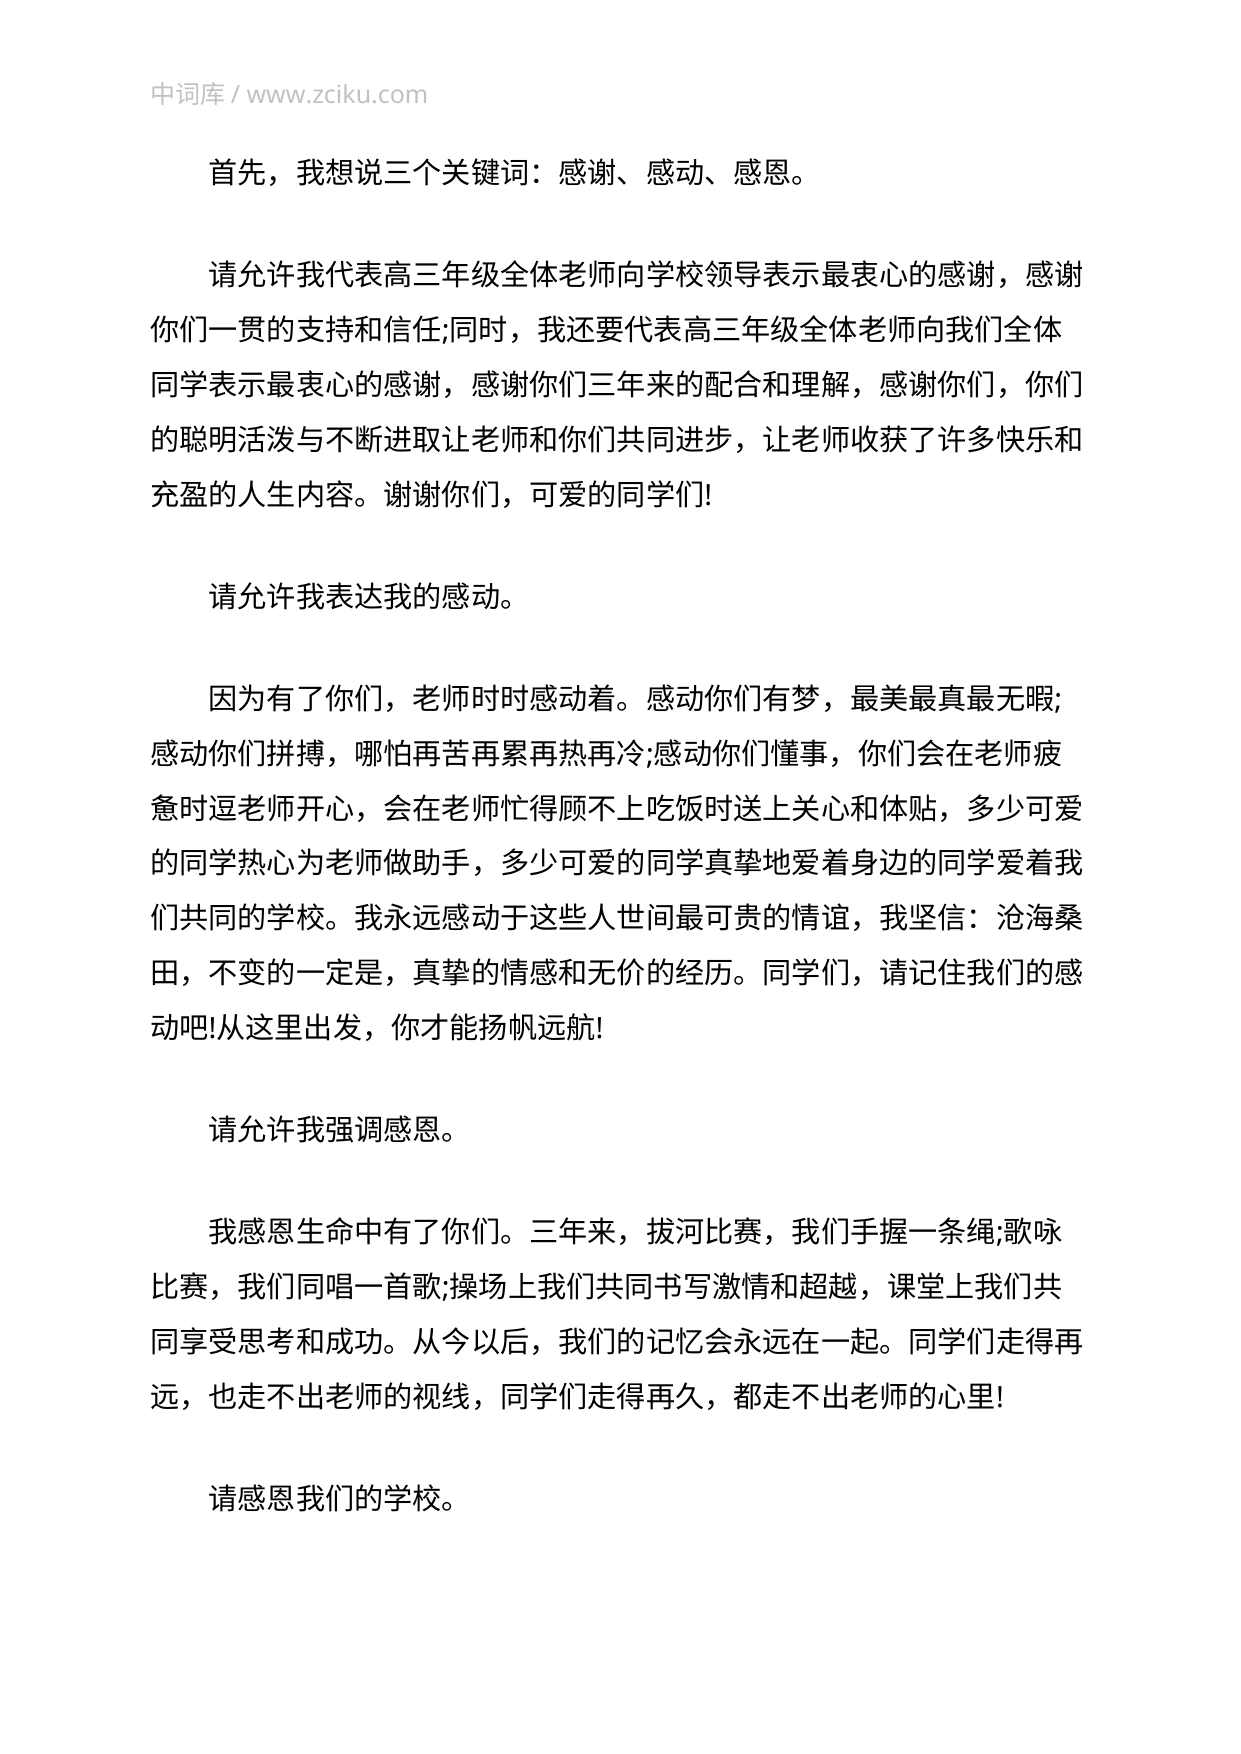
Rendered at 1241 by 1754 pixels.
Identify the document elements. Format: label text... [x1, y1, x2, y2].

text 我感恩生命中有了你们。三年来，拔河比赛，我们手握一条绳;歌咏比赛，我们同唱一首歌;操场上我们共同书写激情和超越，课堂上我们共同享受思考和成功。从今以后，我们的记忆会永远在一起。同学们走得再远，也走不出老师的视线，同学们走得再久，都走不出老师的心里! [150, 1208, 1090, 1416]
text 首先，我想说三个关键词：感谢、感动、感恩。 [150, 150, 1090, 192]
text 请允许我代表高三年级全体老师向学校领导表示最衷心的感谢，感谢你们一贯的支持和信任;同时，我还要代表高三年级全体老师向我们全体同学表示最衷心的感谢，感谢你们三年来的配合和理解，感谢你们，你们的聪明活泼与不断进取让老师和你们共同进步，让老师收获了许多快乐和充盈的人生内容。谢谢你们，可爱的同学们! [150, 252, 1090, 514]
text 请感恩我们的学校。 [150, 1475, 1090, 1518]
text 请允许我强调感恩。 [150, 1107, 1090, 1149]
text 请允许我表达我的感动。 [150, 573, 1090, 616]
text 因为有了你们，老师时时感动着。感动你们有梦，最美最真最无暇;感动你们拼搏，哪怕再苦再累再热再冷;感动你们懂事，你们会在老师疲惫时逗老师开心，会在老师忙得顾不上吃饭时送上关心和体贴，多少可爱的同学热心为老师做助手，多少可爱的同学真挚地爱着身边的同学爱着我们共同的学校。我永远感动于这些人世间最可贵的情谊，我坚信：沧海桑田，不变的一定是，真挚的情感和无价的经历。同学们，请记住我们的感动吧!从这里出发，你才能扬帆远航! [150, 675, 1090, 1047]
